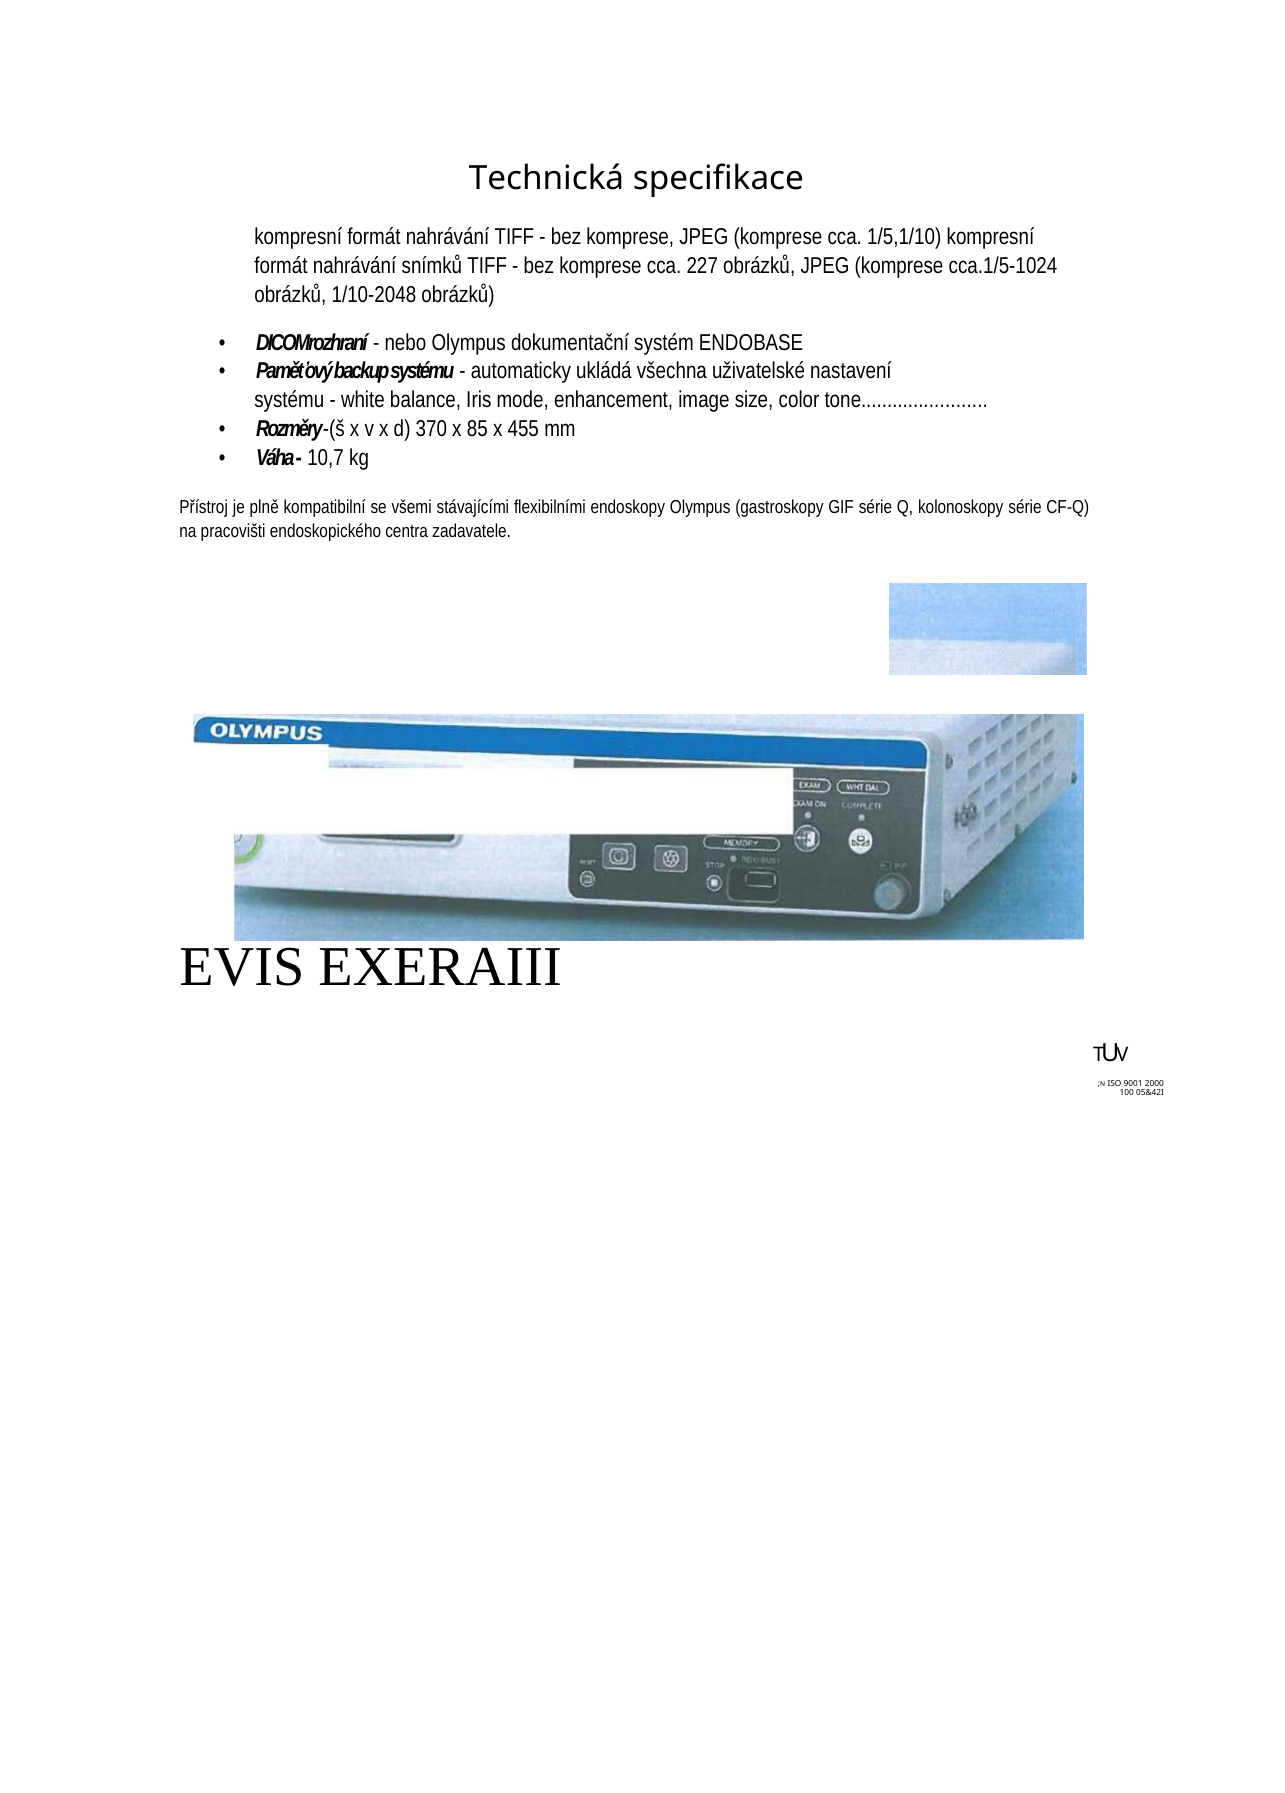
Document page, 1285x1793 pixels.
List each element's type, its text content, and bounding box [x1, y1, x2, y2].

list Váha - 10,7 kg [219, 442, 1091, 471]
text Technická specifikace [181, 163, 1091, 196]
list Paměťový backup systému - automaticky ukládá všechna uživatelské nastavení [219, 356, 1091, 385]
text kompresní formát nahrávání TIFF - bez komprese, JPEG (komprese cca. 1/5,1/10) kompresní formát nahrávání snímků TIFF - bez komprese cca. 227 obrázků, JPEG (komprese cca.1/5-1024 obrázků, 1/10-2048 obrázků) [254, 222, 1091, 308]
list DICOMrozhraní - nebo Olympus dokumentační systém ENDOBASE [219, 327, 1091, 356]
text EVIS EXERAIII [179, 542, 1091, 997]
list Rozměry-(š x v x d) 370 x 85 x 455 mm [219, 413, 1091, 442]
text Přístroj je plně kompatibilní se všemi stávajícími flexibilními endoskopy Olympus (gastroskopy GIF série Q, kolonoskopy série CF-Q) na pracovišti endoskopického centra zadavatele. [179, 494, 1091, 542]
text systému - white balance, Iris mode, enhancement, image size, color tone [254, 385, 1091, 413]
